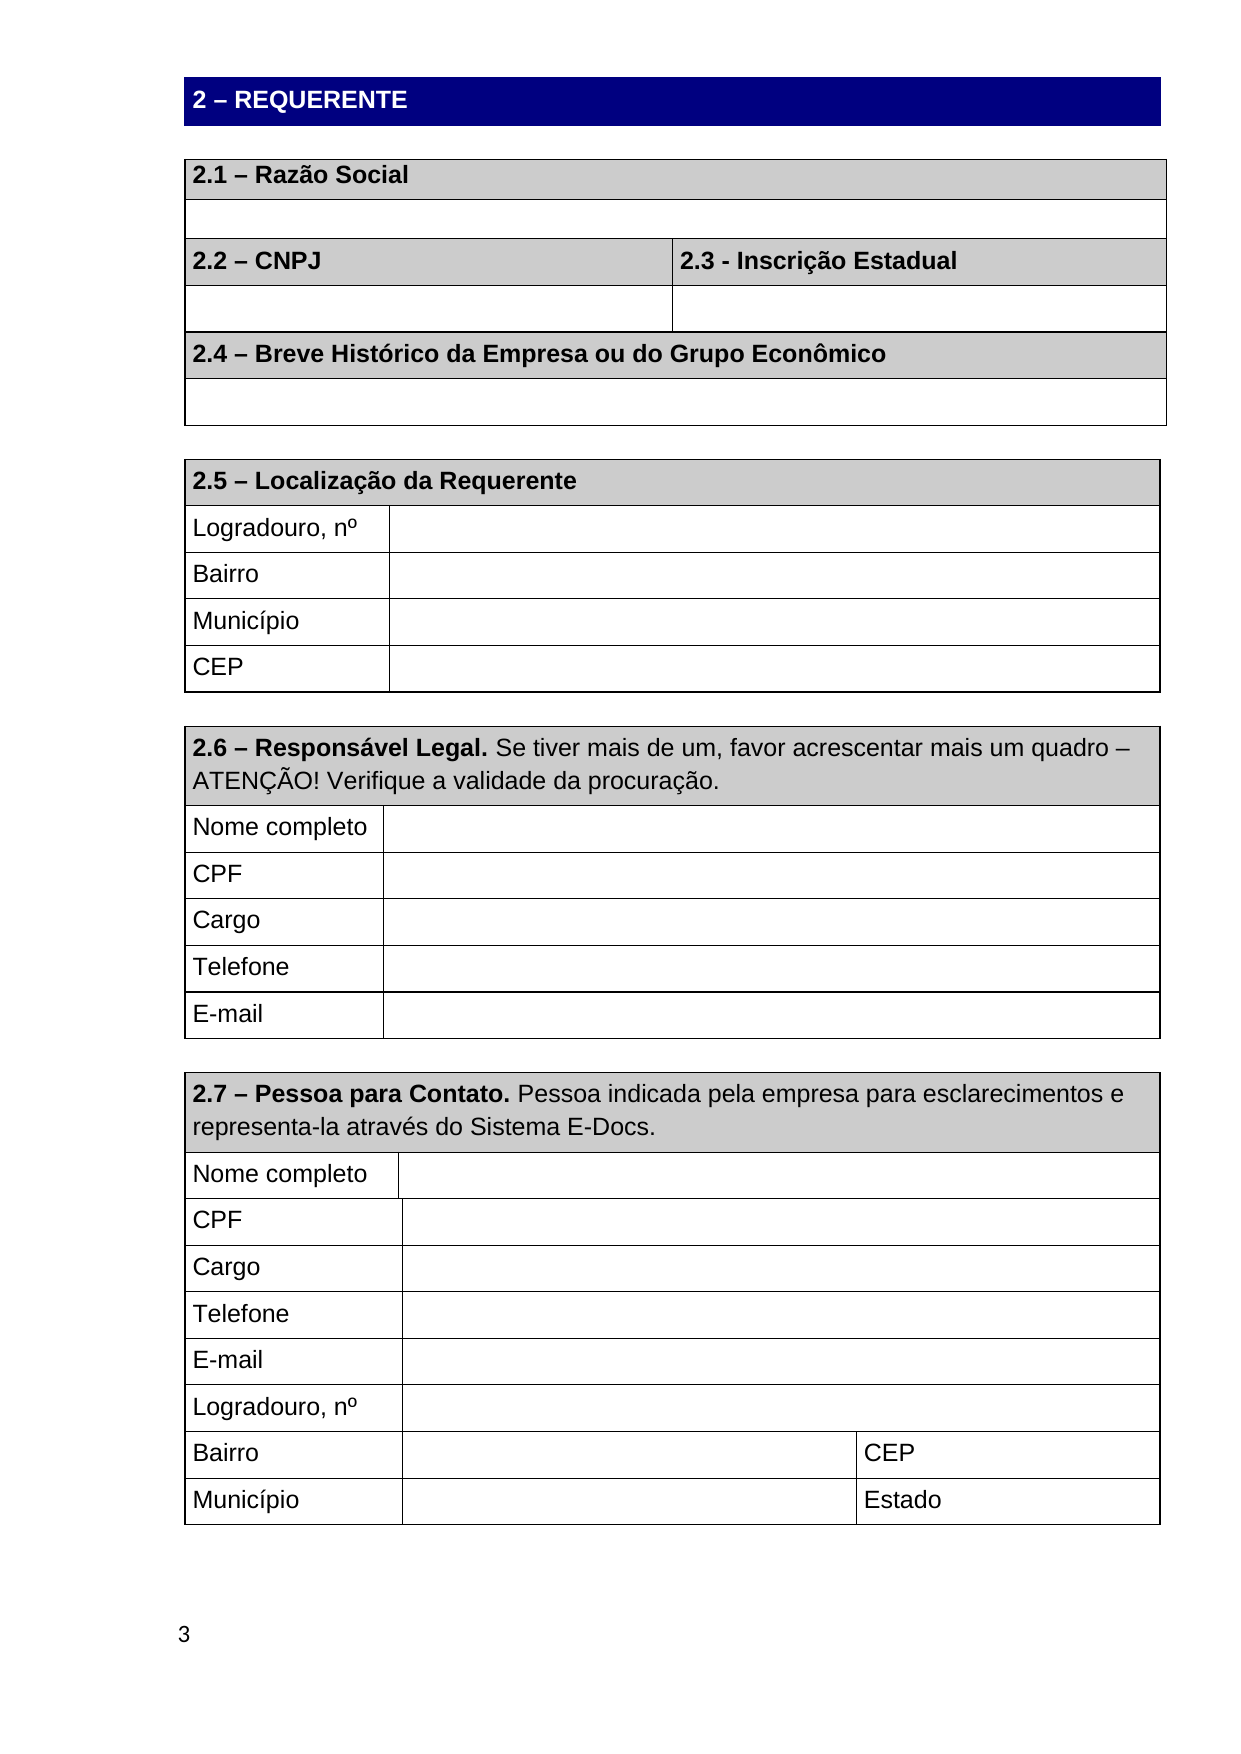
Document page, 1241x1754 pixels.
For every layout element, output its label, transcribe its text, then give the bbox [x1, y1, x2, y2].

table_cell Nome completo [186, 1153, 398, 1198]
table_cell Cargo [186, 1246, 402, 1291]
table_cell [384, 993, 1159, 1038]
table_cell [384, 899, 1159, 945]
table_header 2.7 – Pessoa para Contato. Pessoa indicada pela empresa para esclarecimentos e representa-la através do Sistema E-Docs. [186, 1073, 1159, 1152]
table_cell Logradouro, nº [186, 1385, 402, 1431]
table_cell [399, 1153, 1159, 1198]
table_cell Logradouro, nº [186, 506, 389, 552]
table_cell [673, 286, 1166, 331]
table_cell Bairro [186, 553, 389, 598]
table_cell Estado [857, 1479, 1159, 1524]
table_cell 2.2 – CNPJ [186, 239, 672, 285]
table_cell [390, 599, 1159, 645]
table_cell [390, 506, 1159, 552]
table_cell Cargo [186, 899, 383, 945]
table_cell [403, 1385, 1159, 1431]
table_cell E-mail [186, 993, 383, 1038]
table_cell [390, 553, 1159, 598]
table_cell CPF [186, 853, 383, 898]
table_cell [186, 379, 1166, 424]
table_cell [403, 1339, 1159, 1384]
table_cell 2.4 – Breve Histórico da Empresa ou do Grupo Econômico [186, 333, 1166, 378]
table_cell Nome completo [186, 806, 383, 852]
table_cell [186, 286, 672, 331]
table_cell CPF [186, 1199, 402, 1245]
table_cell Município [186, 599, 389, 645]
table_cell CEP [857, 1432, 1159, 1477]
table_cell [384, 806, 1159, 852]
table_cell [390, 646, 1159, 691]
table_cell [403, 1432, 856, 1477]
table_cell E-mail [186, 1339, 402, 1384]
table_cell CEP [186, 646, 389, 691]
table_cell Telefone [186, 946, 383, 991]
table_cell [186, 200, 1166, 238]
table_header 2 – REQUERENTE [186, 79, 1159, 124]
table_cell Bairro [186, 1432, 402, 1477]
table_cell Município [186, 1479, 402, 1524]
table_cell [384, 946, 1159, 991]
table_header 2.5 – Localização da Requerente [186, 460, 1159, 505]
table_cell [403, 1292, 1159, 1338]
table_cell [403, 1246, 1159, 1291]
table_cell Telefone [186, 1292, 402, 1338]
table_cell [403, 1479, 856, 1524]
table_header 2.1 – Razão Social [186, 160, 1166, 199]
table_cell [403, 1199, 1159, 1245]
table_cell 2.3 - Inscrição Estadual [673, 239, 1166, 285]
table_cell [384, 853, 1159, 898]
table_header 2.6 – Responsável Legal. Se tiver mais de um, favor acrescentar mais um quadro – ATENÇÃO! Verifique a validade da procuração. [186, 727, 1159, 805]
